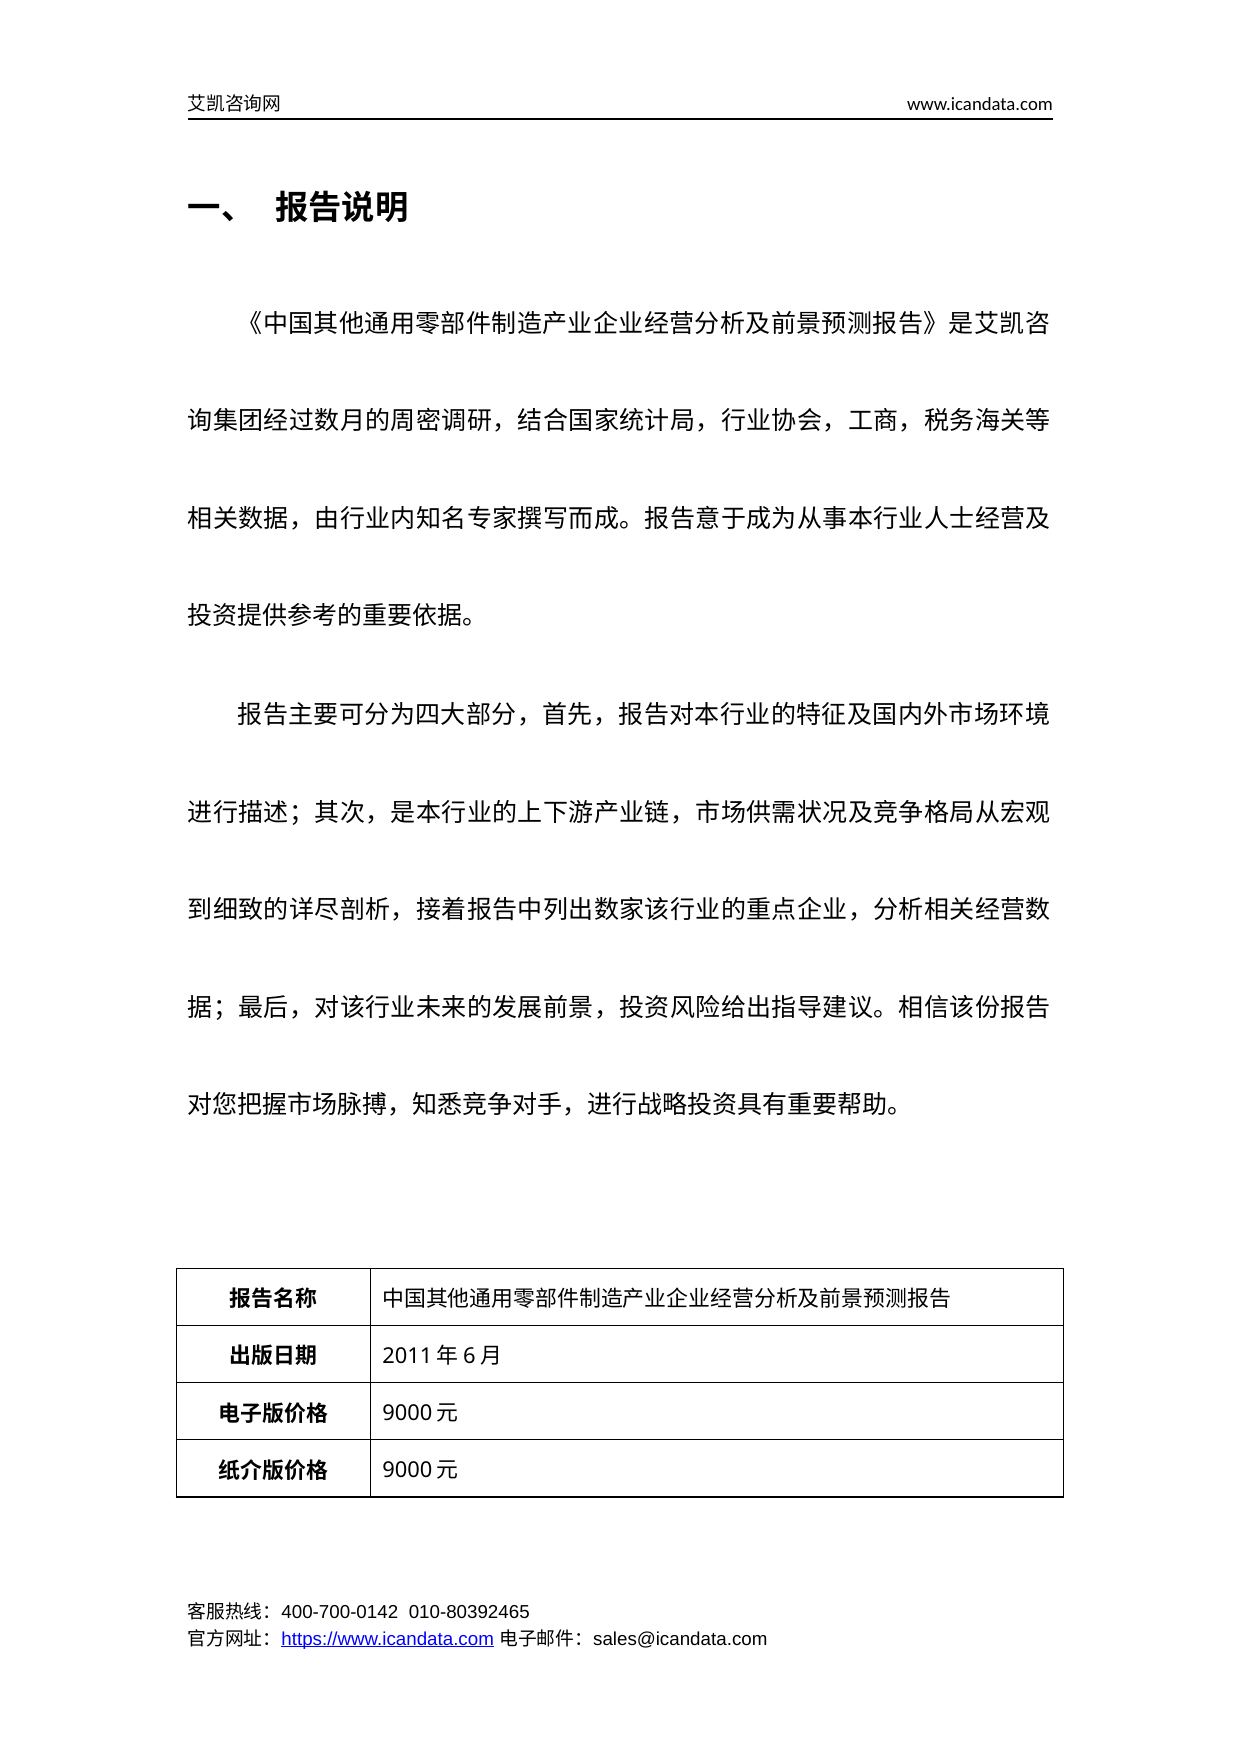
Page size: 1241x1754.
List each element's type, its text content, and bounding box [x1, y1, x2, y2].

table_cell 出版日期 [177, 1326, 370, 1382]
table_cell 9000元 [371, 1440, 1063, 1496]
table_header 中国其他通用零部件制造产业企业经营分析及前景预测报告 [371, 1269, 1063, 1325]
text 《中国其他通用零部件制造产业企业经营分析及前景预测报告》是艾凯咨询集团经过数月的周密调研，结合国家统计局，行业协会，工商，税务海关等相关数据，由行业内知名专家撰写而成。报告意于成为从事本行业人士经营及投资提供参考的重要依据。 [187, 289, 1053, 646]
text 报告主要可分为四大部分，首先，报告对本行业的特征及国内外市场环境进行描述；其次，是本行业的上下游产业链，市场供需状况及竞争格局从宏观到细致的详尽剖析，接着报告中列出数家该行业的重点企业，分析相关经营数据；最后，对该行业未来的发展前景，投资风险给出指导建议。相信该份报告对您把握市场脉搏，知悉竞争对手，进行战略投资具有重要帮助。 [187, 681, 1053, 1136]
table_header 报告名称 [177, 1269, 370, 1325]
subtitle 报告说明 [187, 172, 1053, 237]
table_cell 纸介版价格 [177, 1440, 370, 1496]
table_cell 9000元 [371, 1383, 1063, 1439]
table_cell 2011年6月 [371, 1326, 1063, 1382]
table_cell 电子版价格 [177, 1383, 370, 1439]
